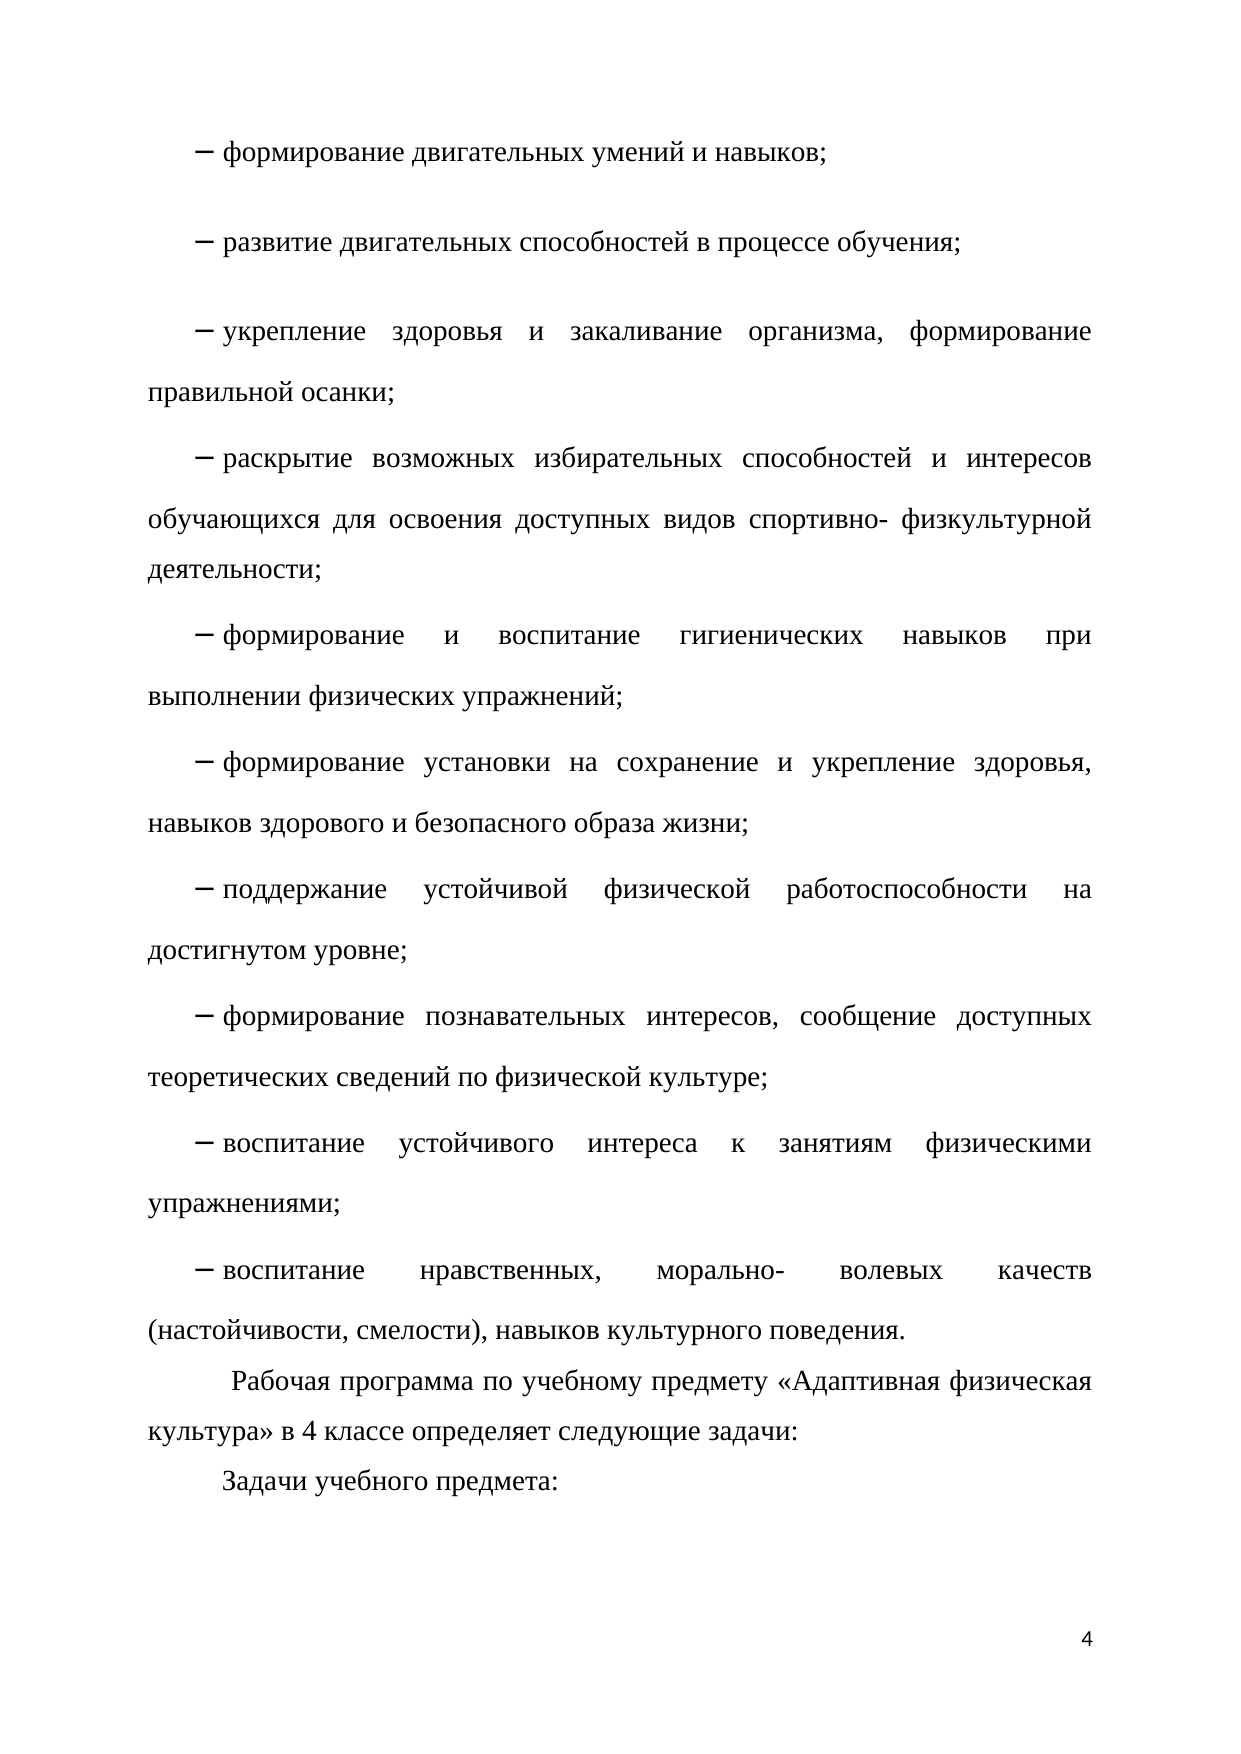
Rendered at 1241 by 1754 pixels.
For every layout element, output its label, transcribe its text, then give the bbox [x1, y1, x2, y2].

list формирование и воспитание гигиенических навыков при выполнении физических упражнений; [148, 602, 1092, 712]
text Рабочая программа по учебному предмету «Адаптивная физическая культура» в 4 классе определяет следующие задачи: [148, 1363, 1092, 1447]
list поддержание устойчивой физической работоспособности на достигнутом уровне; [148, 855, 1092, 965]
list формирование установки на сохранение и укрепление здоровья, навыков здорового и безопасного образа жизни; [148, 728, 1092, 838]
list укрепление здоровья и закаливание организма, формирование правильной осанки; [148, 297, 1092, 408]
list формирование двигательных умений и навыков; [148, 118, 1092, 178]
list развитие двигательных способностей в процессе обучения; [148, 208, 1092, 268]
text Задачи учебного предмета: [148, 1463, 1092, 1497]
list раскрытие возможных избирательных способностей и интересов обучающихся для освоения доступных видов спортивно- физкультурной деятельности; [148, 424, 1092, 585]
list формирование познавательных интересов, сообщение доступных теоретических сведений по физической культуре; [148, 982, 1092, 1092]
list воспитание нравственных, морально- волевых качеств (настойчивости, смелости), навыков культурного поведения. [148, 1236, 1092, 1346]
list воспитание устойчивого интереса к занятиям физическими упражнениями; [148, 1109, 1092, 1219]
